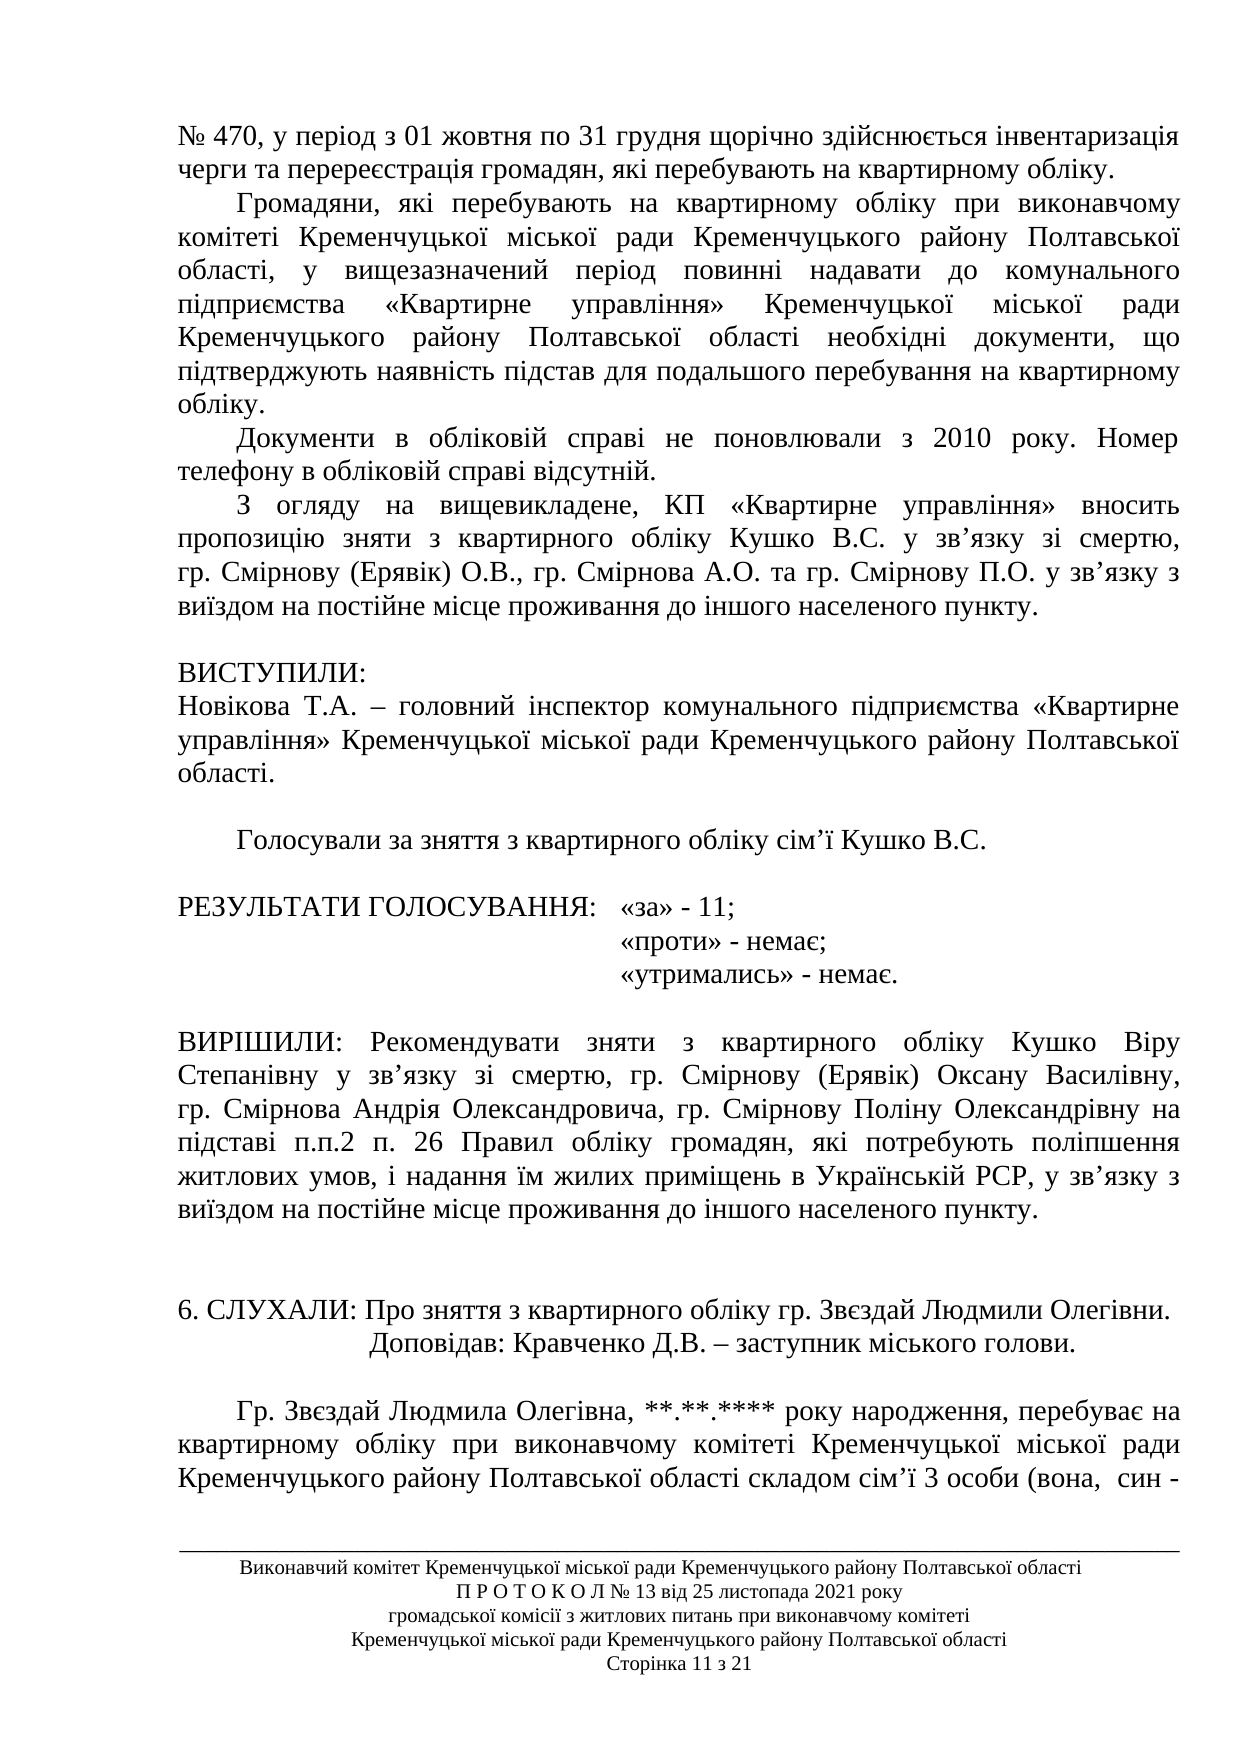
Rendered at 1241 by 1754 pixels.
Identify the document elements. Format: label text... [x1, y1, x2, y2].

text ВИРІШИЛИ: Рекомендувати зняти з квартирного обліку Кушко Віру Степанівну у зв’язку зі смертю, гр. Смірнову (Ерявік) Оксану Василівну, гр. Смірнова Андрія Олександровича, гр. Смірнову Поліну Олександрівну на підставі п.п.2 п. 26 Правил обліку громадян, які потребують поліпшення житлових умов, і надання їм жилих приміщень в Українській РСР, у зв’язку з виїздом на постійне місце проживання до іншого населеного пункту. [177, 1024, 1181, 1225]
text З огляду на вищевикладене, КП «Квартирне управління» вносить пропозицію зняти з квартирного обліку Кушко В.С. у зв’язку зі смертю, гр. Смірнову (Ерявік) О.В., гр. Смірнова А.О. та гр. Смірнову П.О. у зв’язку з виїздом на постійне місце проживання до іншого населеного пункту. [177, 487, 1181, 621]
text ВИСТУПИЛИ: [177, 655, 1180, 688]
text Новікова Т.А. – головний інспектор комунального підприємства «Квартирне управління» Кременчуцької міської ради Кременчуцького району Полтавської області. [177, 688, 1180, 789]
text Голосували за зняття з квартирного обліку сім’ї Кушко В.С. [177, 822, 1180, 856]
text Громадяни, які перебувають на квартирному обліку при виконавчому комітеті Кременчуцької міської ради Кременчуцького району Полтавської області, у вищезазначений період повинні надавати до комунального підприємства «Квартирне управління» Кременчуцької міської ради Кременчуцького району Полтавської області необхідні документи, що підтверджують наявність підстав для подальшого перебування на квартирному обліку. [177, 185, 1181, 420]
text Документи в обліковій справі не поновлювали з 2010 року. Номер телефону в обліковій справі відсутній. [177, 420, 1180, 487]
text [177, 1393, 1181, 1493]
text «утримались» - немає. [177, 957, 1181, 990]
text Доповідав: Кравченко Д.В. – заступник міського голови. [369, 1326, 1181, 1359]
text «проти» - немає; [177, 923, 1181, 957]
text 6. СЛУХАЛИ: Про зняття з квартирного обліку гр. Звєздай Людмили Олегівни. [177, 1292, 1181, 1326]
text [177, 118, 1181, 185]
text РЕЗУЛЬТАТИ ГОЛОСУВАННЯ: «за» - 11; [177, 889, 1181, 923]
